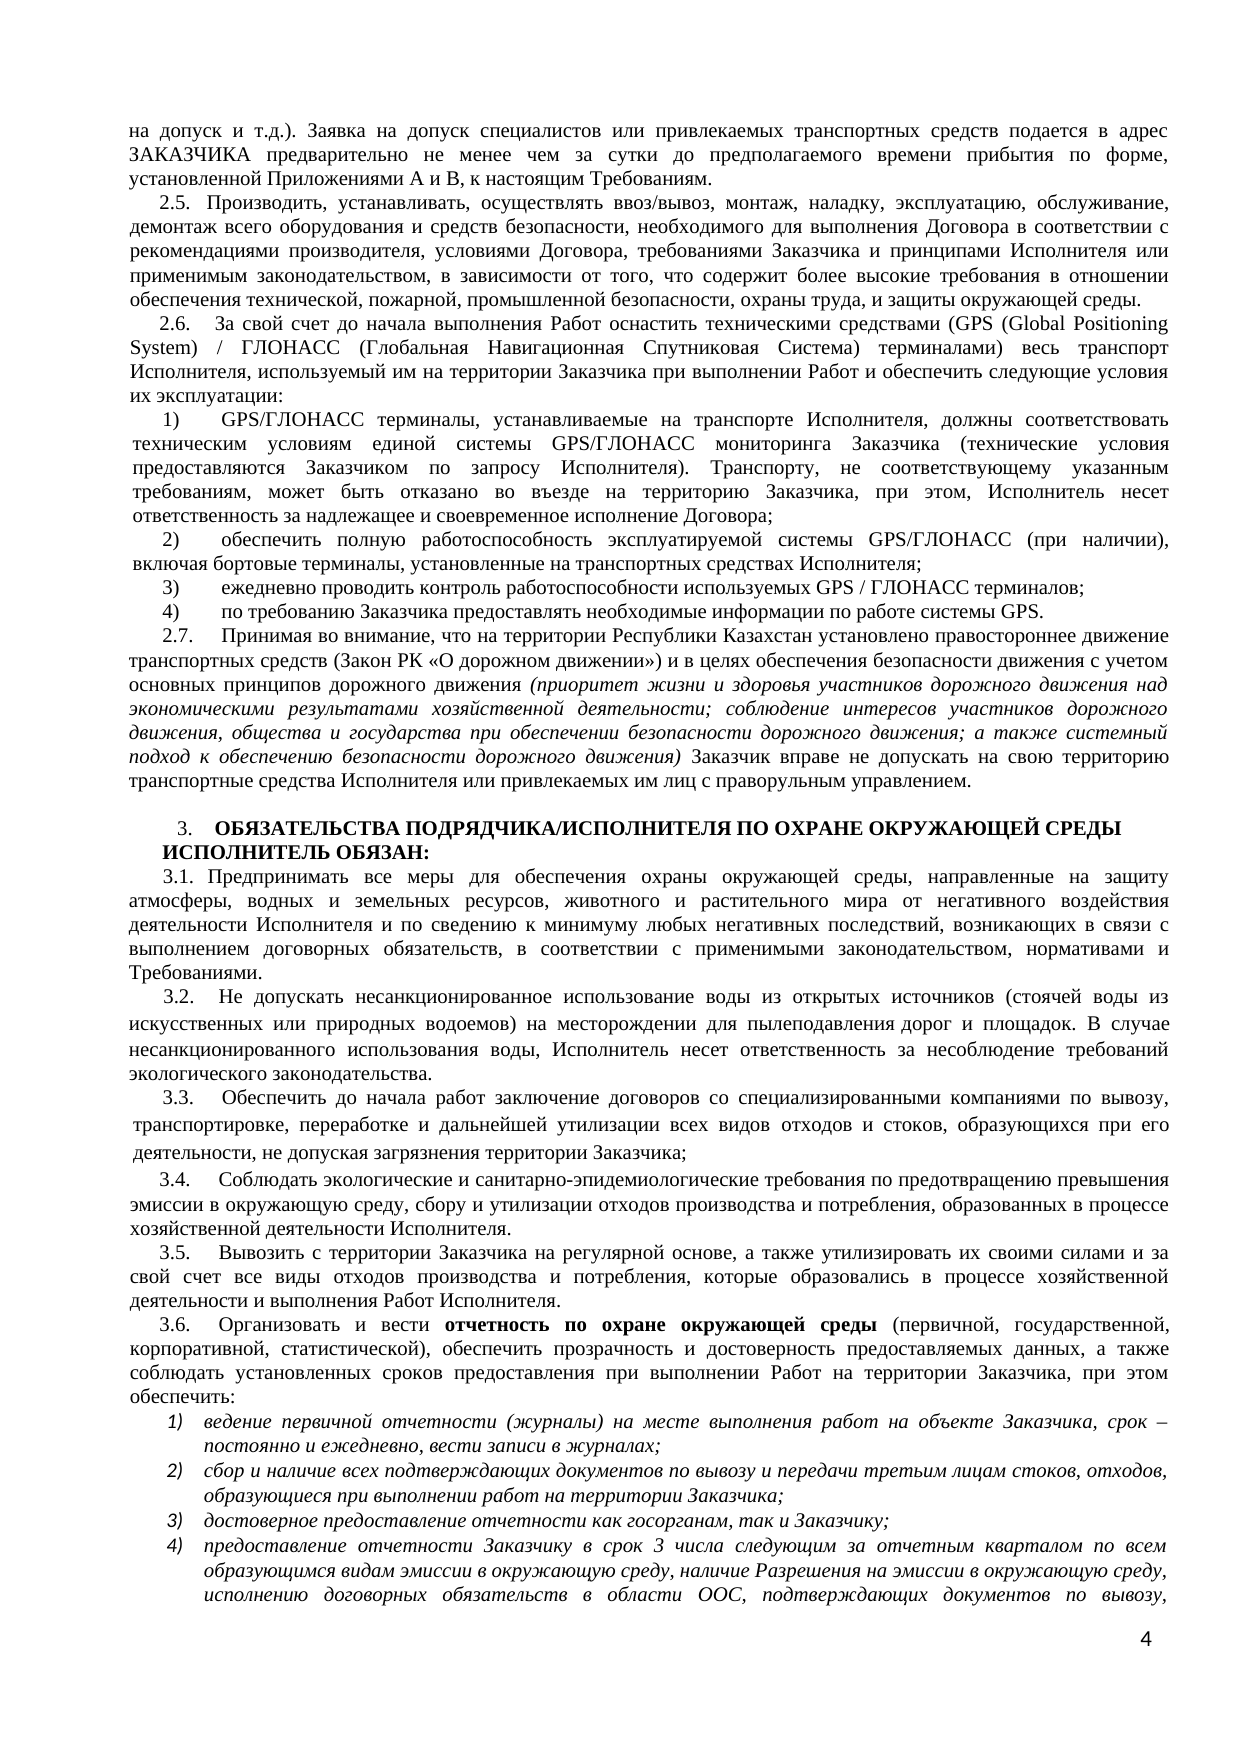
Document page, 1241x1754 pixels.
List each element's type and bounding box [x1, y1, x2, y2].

table_header [118, 118, 1181, 1606]
